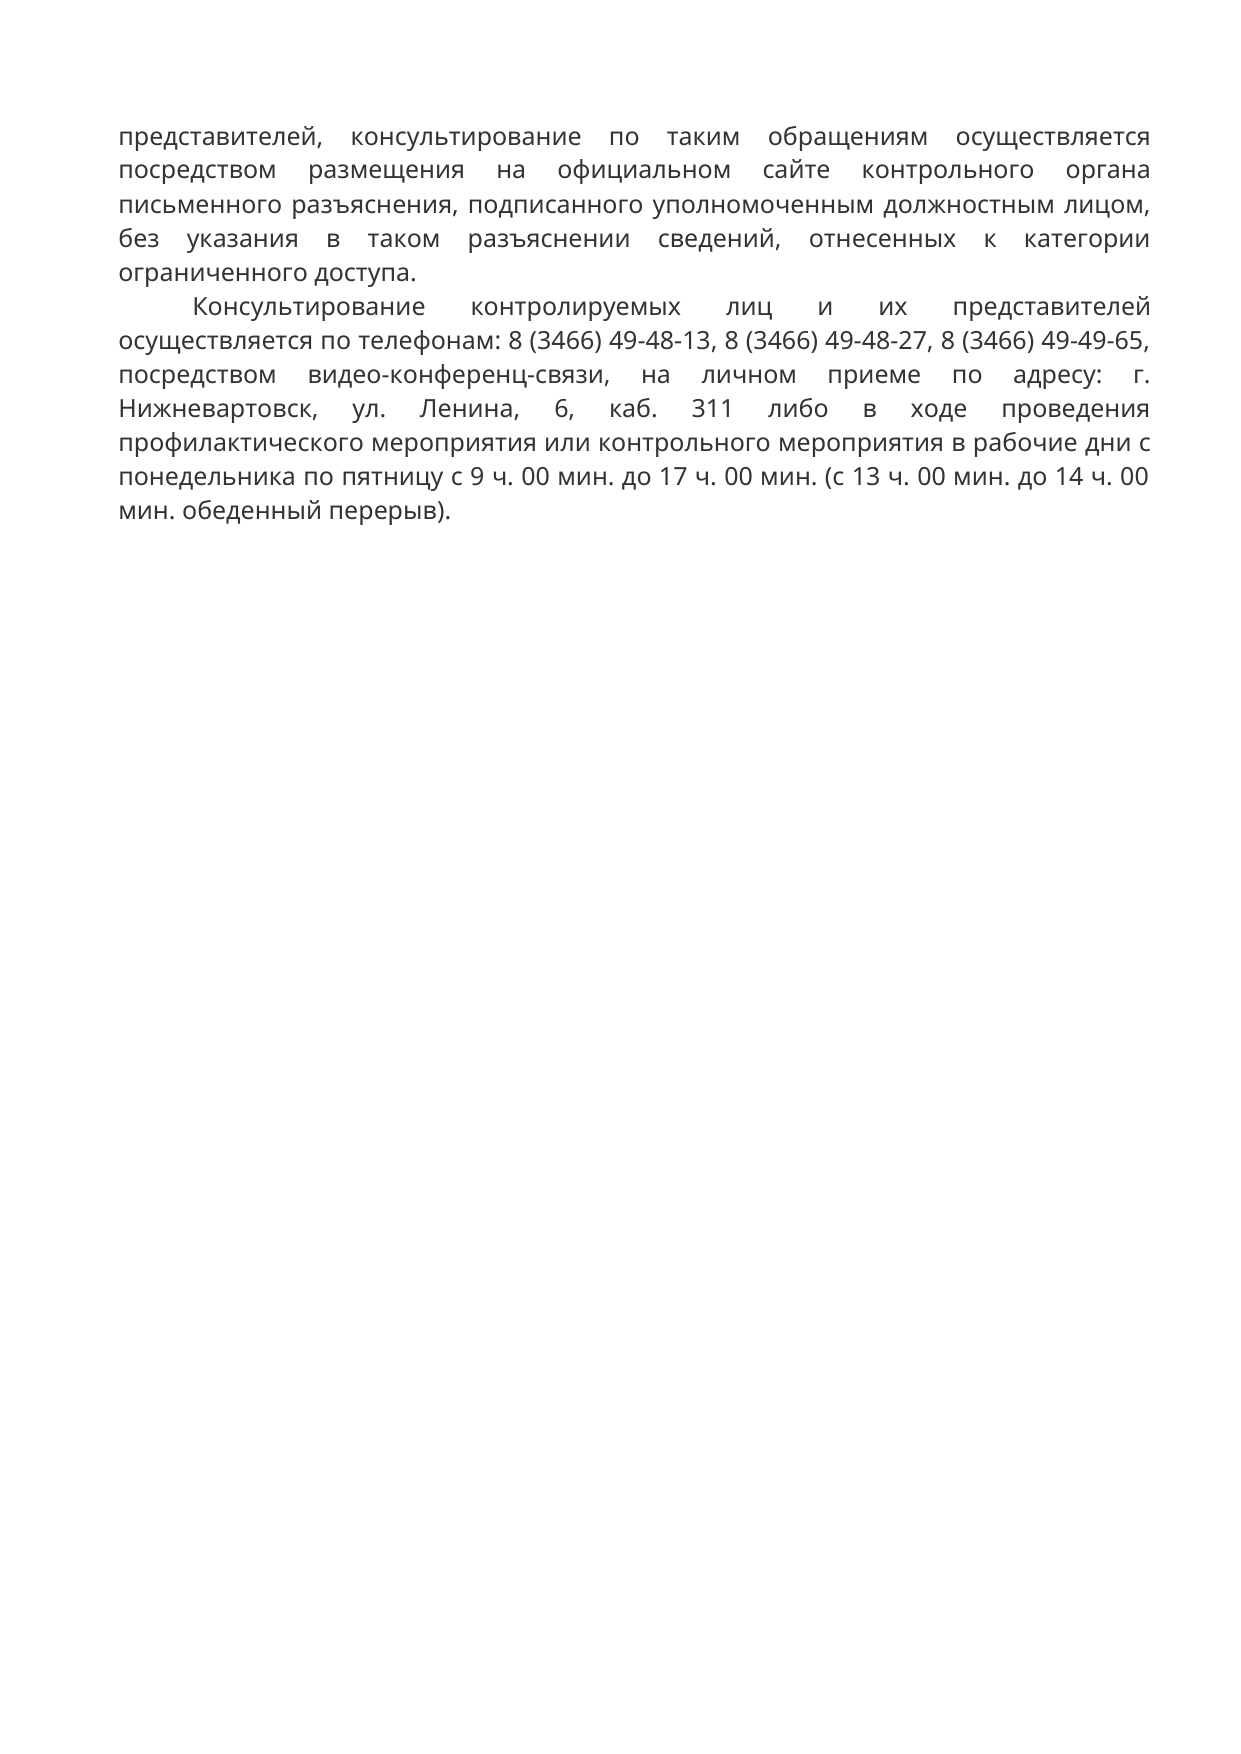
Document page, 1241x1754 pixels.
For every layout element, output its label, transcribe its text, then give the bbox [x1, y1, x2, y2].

text Консультирование контролируемых лиц и их представителей осуществляется по телефонам: 8 (3466) 49-48-13, 8 (3466) 49-48-27, 8 (3466) 49-49-65, посредством видео-конференц-связи, на личном приеме по адресу: г. Нижневартовск, ул. Ленина, 6, каб. 311 либо в ходе проведения профилактического мероприятия или контрольного мероприятия в рабочие дни с понедельника по пятницу с 9 ч. 00 мин. до 17 ч. 00 мин. (с 13 ч. 00 мин. до 14 ч. 00 мин. обеденный перерыв). [118, 288, 1152, 527]
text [118, 118, 1152, 288]
